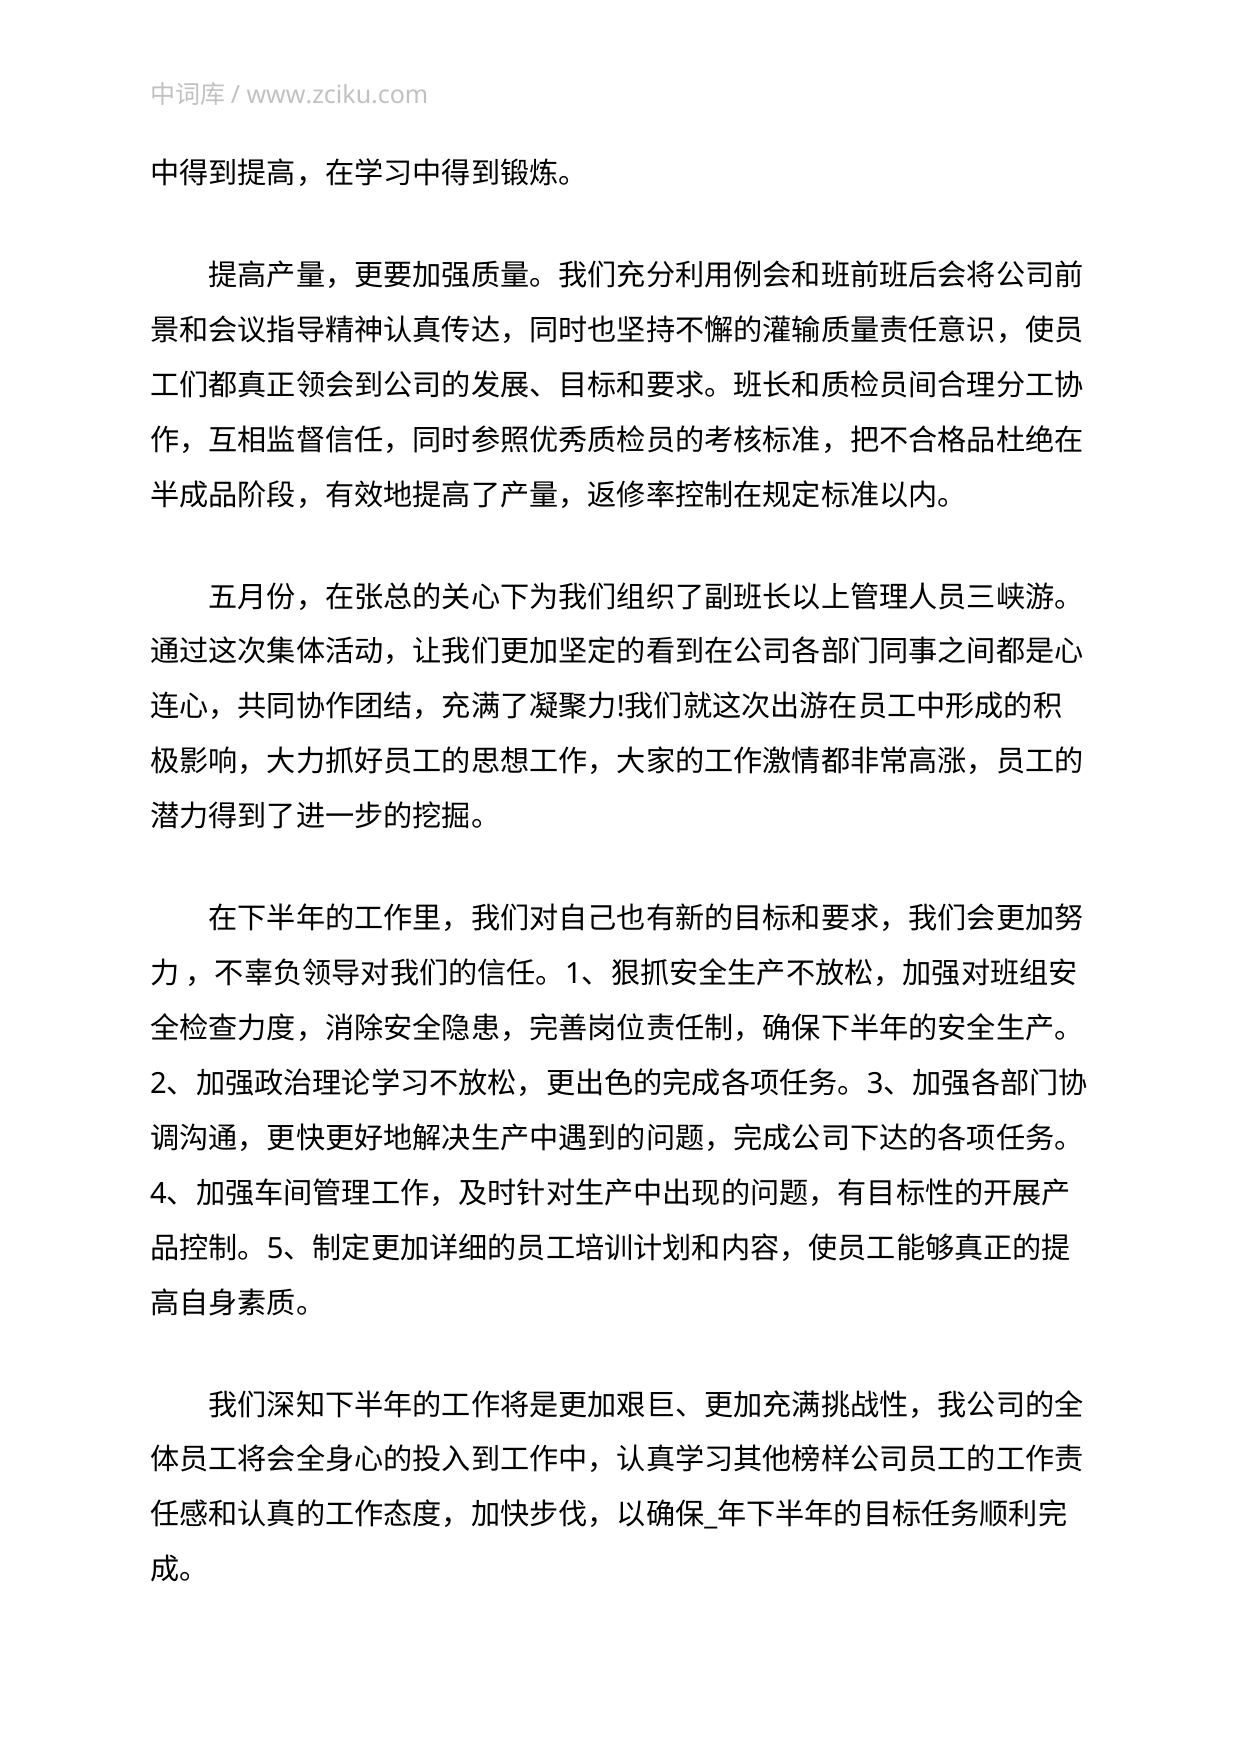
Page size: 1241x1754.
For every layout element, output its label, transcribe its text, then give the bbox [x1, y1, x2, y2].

text 提高产量，更要加强质量。我们充分利用例会和班前班后会将公司前景和会议指导精神认真传达，同时也坚持不懈的灌输质量责任意识，使员工们都真正领会到公司的发展、目标和要求。班长和质检员间合理分工协作，互相监督信任，同时参照优秀质检员的考核标准，把不合格品杜绝在半成品阶段，有效地提高了产量，返修率控制在规定标准以内。 [150, 252, 1090, 514]
text 我们深知下半年的工作将是更加艰巨、更加充满挑战性，我公司的全体员工将会全身心的投入到工作中，认真学习其他榜样公司员工的工作责任感和认真的工作态度，加快步伐，以确保_年下半年的目标任务顺利完成。 [150, 1381, 1090, 1588]
text 五月份，在张总的关心下为我们组织了副班长以上管理人员三峡游。通过这次集体活动，让我们更加坚定的看到在公司各部门同事之间都是心连心，共同协作团结，充满了凝聚力!我们就这次出游在员工中形成的积极影响，大力抓好员工的思想工作，大家的工作激情都非常高涨，员工的潜力得到了进一步的挖掘。 [150, 573, 1090, 835]
text 在下半年的工作里，我们对自己也有新的目标和要求，我们会更加努力 ，不辜负领导对我们的信任。1、狠抓安全生产不放松，加强对班组安全检查力度，消除安全隐患，完善岗位责任制，确保下半年的安全生产。2、加强政治理论学习不放松，更出色的完成各项任务。3、加强各部门协调沟通，更快更好地解决生产中遇到的问题，完成公司下达的各项任务。4、加强车间管理工作，及时针对生产中出现的问题，有目标性的开展产品控制。5、制定更加详细的员工培训计划和内容，使员工能够真正的提高自身素质。 [150, 894, 1090, 1322]
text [150, 150, 1090, 192]
